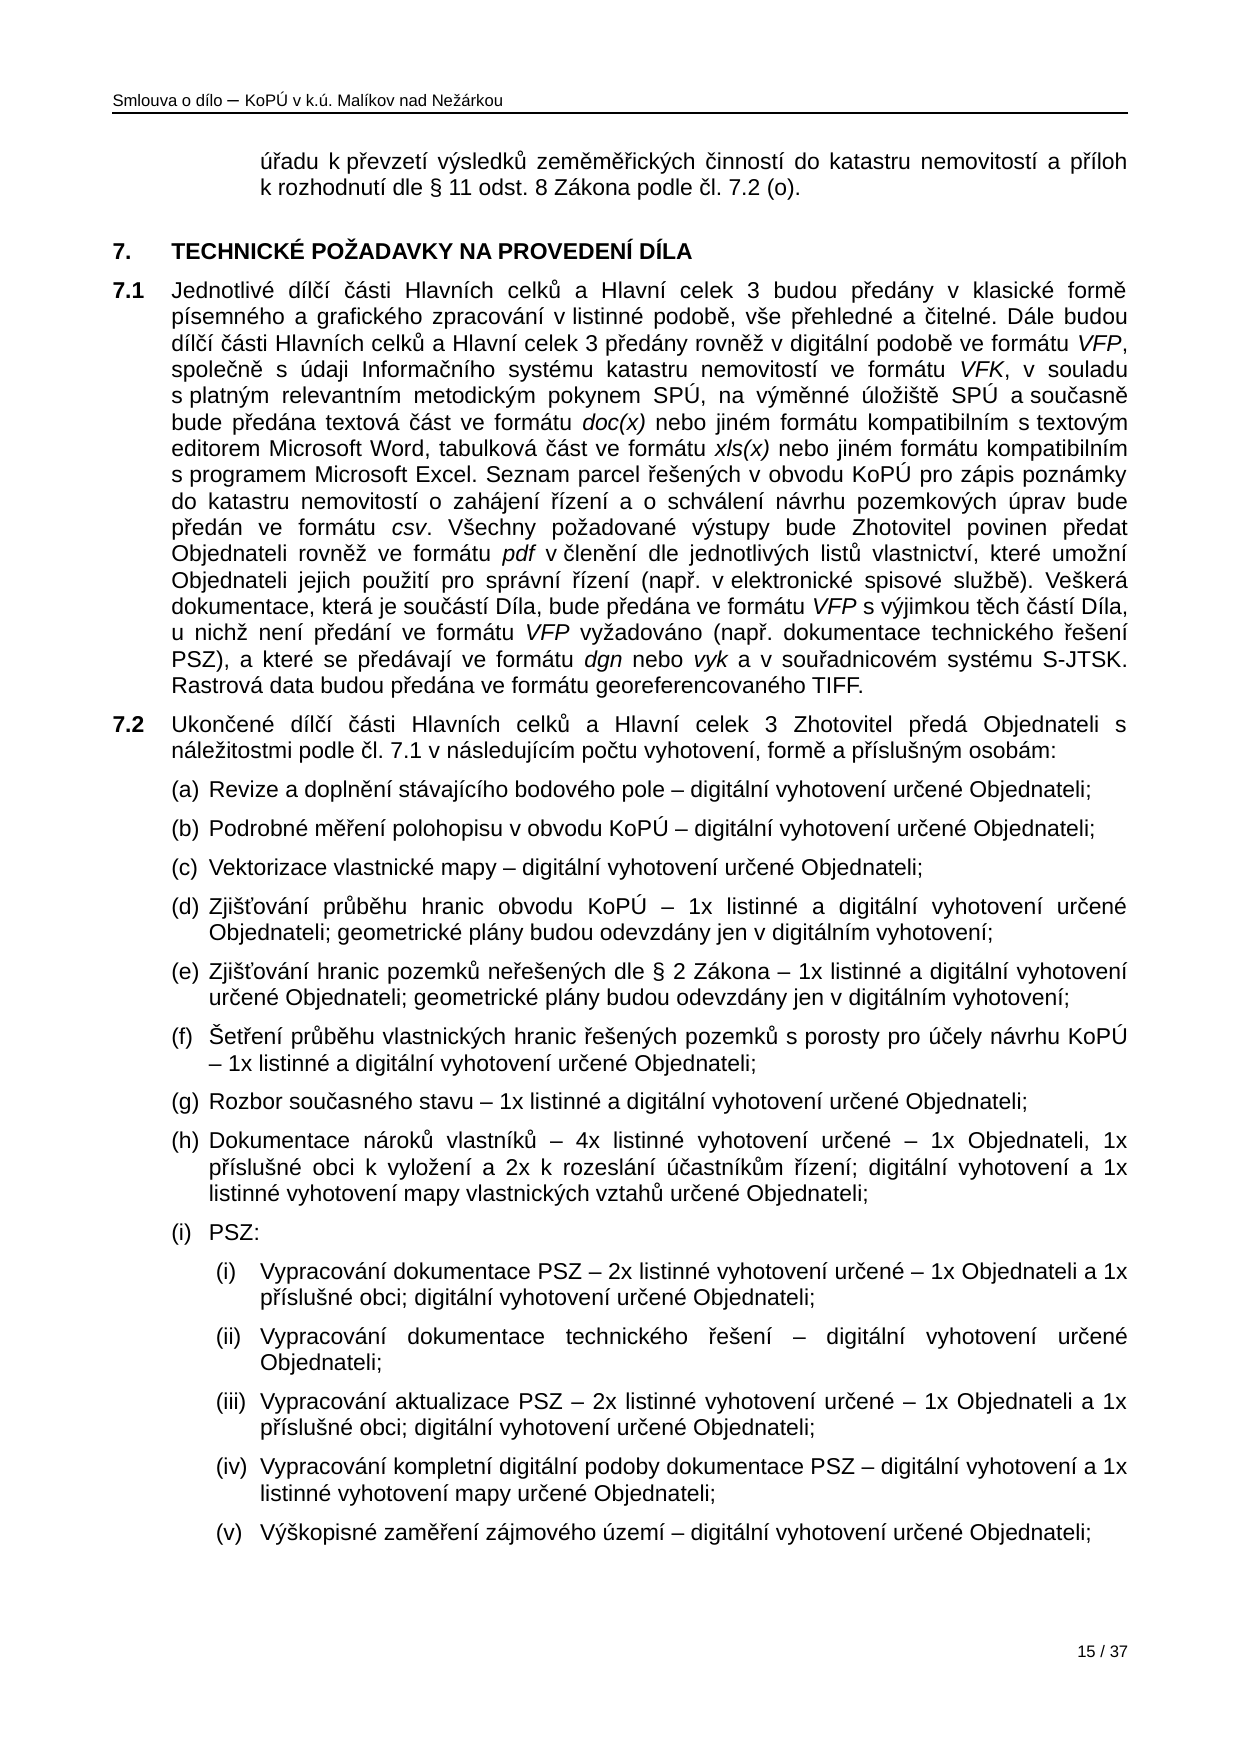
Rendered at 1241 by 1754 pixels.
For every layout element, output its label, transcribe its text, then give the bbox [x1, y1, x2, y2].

list Šetření průběhu vlastnických hranic řešených pozemků s porosty pro účely návrhu KoPÚ – 1x listinné a digitální vyhotovení určené Objednateli; [171, 1023, 1128, 1076]
text Ukončené dílčí části Hlavních celků a Hlavní celek 3 Zhotovitel předá Objednateli s náležitostmi podle čl. 7.1 v následujícím počtu vyhotovení, formě a příslušným osobám: [112, 711, 1128, 764]
list Vypracování dokumentace PSZ – 2x listinné vyhotovení určené – 1x Objednateli a 1x příslušné obci; digitální vyhotovení určené Objednateli; [216, 1258, 1128, 1310]
text Technické požadavky na provedení díla [112, 238, 1128, 264]
list Vypracování dokumentace technického řešení – digitální vyhotovení určené Objednateli; [216, 1323, 1128, 1376]
list Dokumentace nároků vlastníků – 4x listinné vyhotovení určené – 1x Objednateli, 1x příslušné obci k vyložení a 2x k rozeslání účastníkům řízení; digitální vyhotovení a 1x listinné vyhotovení mapy vlastnických vztahů určené Objednateli; [171, 1127, 1128, 1206]
text Jednotlivé dílčí části Hlavních celků a Hlavní celek 3 budou předány v klasické formě písemného a grafického zpracování v listinné podobě, vše přehledné a čitelné. Dále budou dílčí části Hlavních celků a Hlavní celek 3 předány rovněž v digitální podobě ve formátu VFP, společně s údaji Informačního systému katastru nemovitostí ve formátu VFK, v souladu s platným relevantním metodickým pokynem SPÚ, na výměnné úložiště SPÚ a současně bude předána textová část ve formátu doc(x) nebo jiném formátu kompatibilním s textovým editorem Microsoft Word, tabulková část ve formátu xls(x) nebo jiném formátu kompatibilním s programem Microsoft Excel. Seznam parcel řešených v obvodu KoPÚ pro zápis poznámky do katastru nemovitostí o zahájení řízení a o schválení návrhu pozemkových úprav bude předán ve formátu csv. Všechny požadované výstupy bude Zhotovitel povinen předat Objednateli rovněž ve formátu pdf v členění dle jednotlivých listů vlastnictví, které umožní Objednateli jejich použití pro správní řízení (např. v elektronické spisové službě). Veškerá dokumentace, která je součástí Díla, bude předána ve formátu VFP s výjimkou těch částí Díla, u nichž není předání ve formátu VFP vyžadováno (např. dokumentace technického řešení PSZ), a které se předávají ve formátu dgn nebo vyk a v souřadnicovém systému S-JTSK. Rastrová data budou předána ve formátu georeferencovaného TIFF. [112, 277, 1128, 698]
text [177, 148, 1128, 200]
list Rozbor současného stavu – 1x listinné a digitální vyhotovení určené Objednateli; [171, 1088, 1128, 1115]
list Zjišťování průběhu hranic obvodu KoPÚ – 1x listinné a digitální vyhotovení určené Objednateli; geometrické plány budou odevzdány jen v digitálním vyhotovení; [171, 893, 1128, 945]
list Podrobné měření polohopisu v obvodu KoPÚ – digitální vyhotovení určené Objednateli; [171, 815, 1128, 841]
list Vypracování aktualizace PSZ – 2x listinné vyhotovení určené – 1x Objednateli a 1x příslušné obci; digitální vyhotovení určené Objednateli; [216, 1388, 1128, 1441]
list Revize a doplnění stávajícího bodového pole – digitální vyhotovení určené Objednateli; [171, 776, 1128, 802]
list PSZ: [171, 1219, 1128, 1245]
list Výškopisné zaměření zájmového území – digitální vyhotovení určené Objednateli; [216, 1518, 1128, 1545]
list Vypracování kompletní digitální podoby dokumentace PSZ – digitální vyhotovení a 1x listinné vyhotovení mapy určené Objednateli; [216, 1453, 1128, 1506]
list Zjišťování hranic pozemků neřešených dle § 2 Zákona – 1x listinné a digitální vyhotovení určené Objednateli; geometrické plány budou odevzdány jen v digitálním vyhotovení; [171, 958, 1128, 1011]
list Vektorizace vlastnické mapy – digitální vyhotovení určené Objednateli; [171, 854, 1128, 880]
